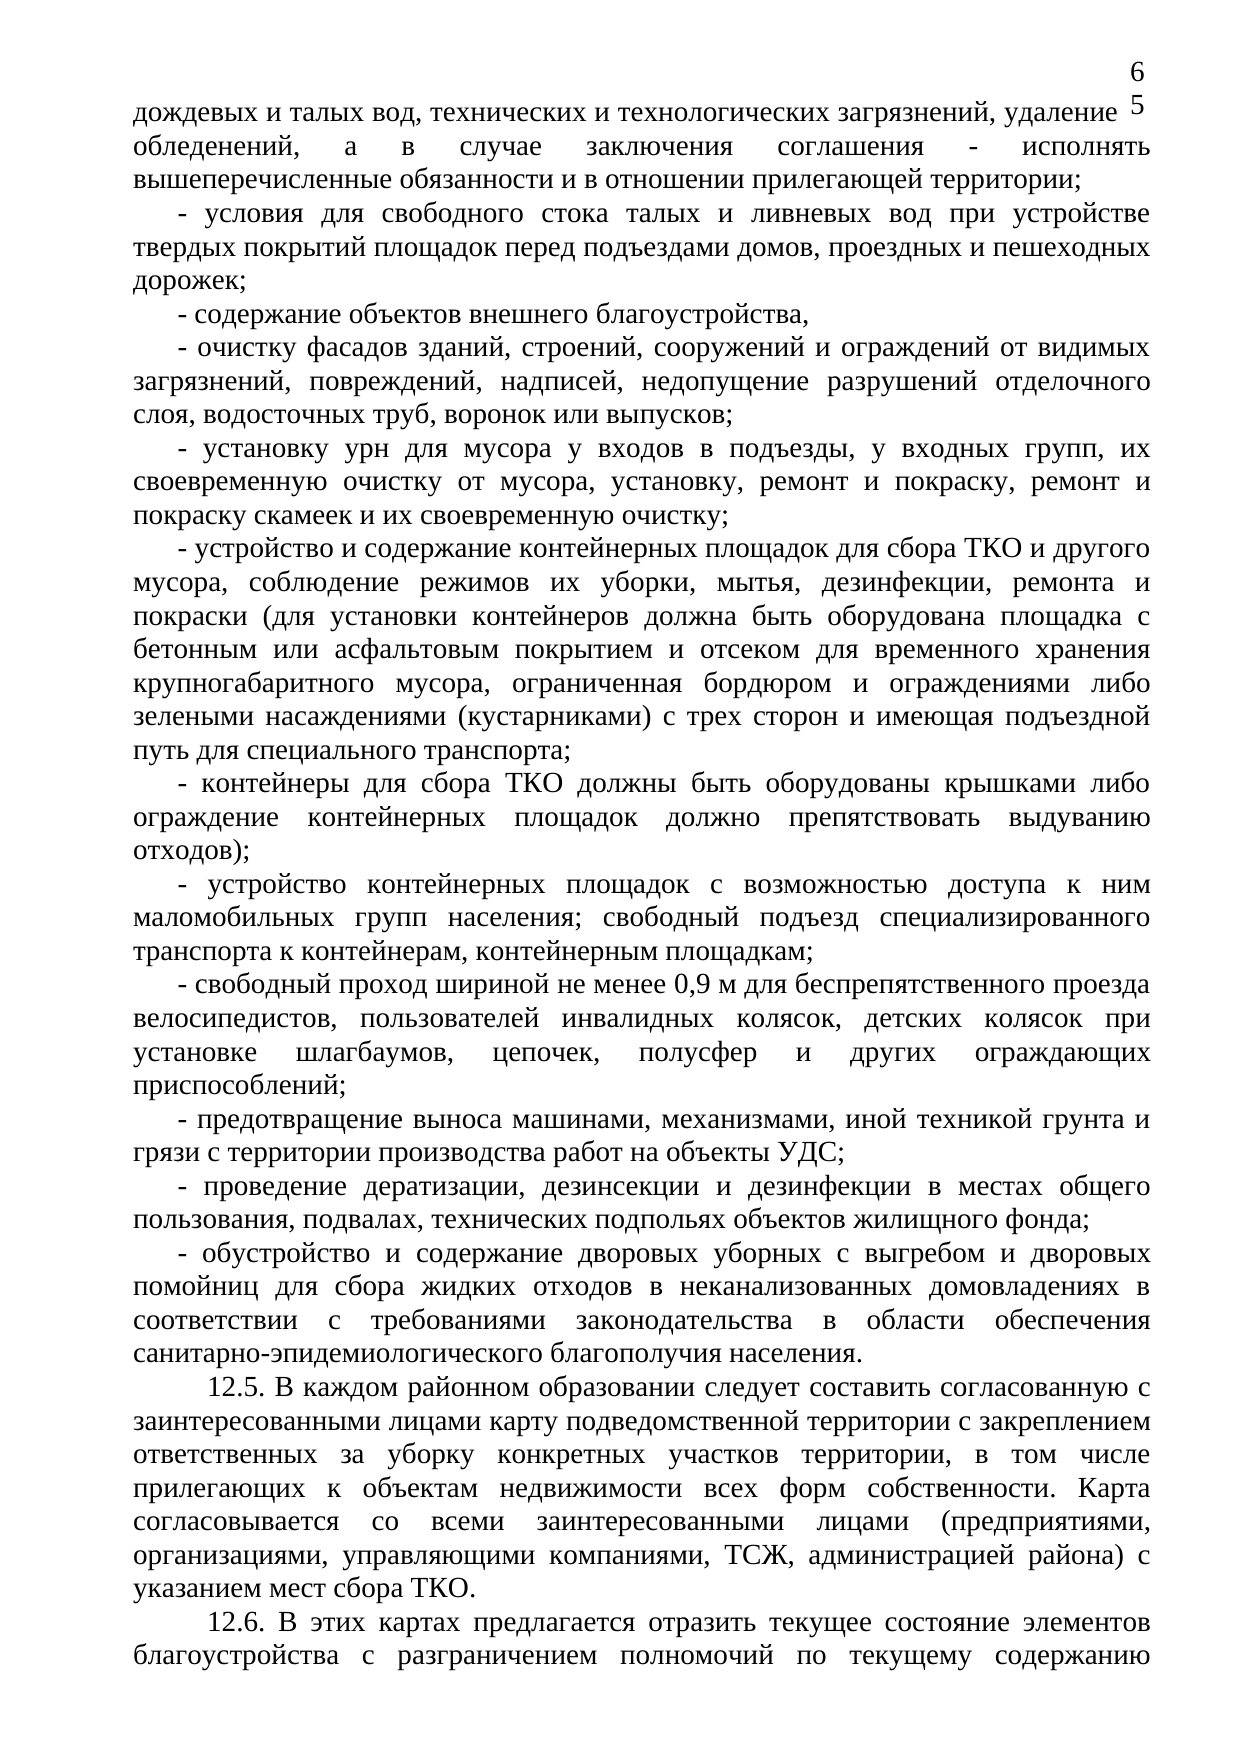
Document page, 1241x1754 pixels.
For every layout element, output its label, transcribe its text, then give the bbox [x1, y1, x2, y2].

text - устройство контейнерных площадок с возможностью доступа к ним маломобильных групп населения; свободный подъезд специализированного транспорта к контейнерам, контейнерным площадкам; [133, 866, 1152, 967]
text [133, 94, 1152, 195]
text - содержание объектов внешнего благоустройства, [133, 296, 1152, 329]
text - предотвращение выноса машинами, механизмами, иной техникой грунта и грязи с территории производства работ на объекты УДС; [133, 1101, 1152, 1168]
text - свободный проход шириной не менее 0,9 м для беспрепятственного проезда велосипедистов, пользователей инвалидных колясок, детских колясок при установке шлагбаумов, цепочек, полусфер и других ограждающих приспособлений; [133, 967, 1152, 1101]
text - контейнеры для сбора ТКО должны быть оборудованы крышками либо ограждение контейнерных площадок должно препятствовать выдуванию отходов); [133, 765, 1152, 866]
text - обустройство и содержание дворовых уборных с выгребом и дворовых помойниц для сбора жидких отходов в неканализованных домовладениях в соответствии с требованиями законодательства в области обеспечения санитарно-эпидемиологического благополучия населения. [133, 1235, 1152, 1369]
text - устройство и содержание контейнерных площадок для сбора ТКО и другого мусора, соблюдение режимов их уборки, мытья, дезинфекции, ремонта и покраски (для установки контейнеров должна быть оборудована площадка с бетонным или асфальтовым покрытием и отсеком для временного хранения крупногабаритного мусора, ограниченная бордюром и ограждениями либо зелеными насаждениями (кустарниками) с трех сторон и имеющая подъездной путь для специального транспорта; [133, 531, 1152, 765]
text 12.5. В каждом районном образовании следует составить согласованную с заинтересованными лицами карту подведомственной территории с закреплением ответственных за уборку конкретных участков территории, в том числе прилегающих к объектам недвижимости всех форм собственности. Карта согласовывается со всеми заинтересованными лицами (предприятиями, организациями, управляющими компаниями, ТСЖ, администрацией района) с указанием мест сбора ТКО. [133, 1369, 1152, 1604]
text - проведение дератизации, дезинсекции и дезинфекции в местах общего пользования, подвалах, технических подпольях объектов жилищного фонда; [133, 1168, 1152, 1235]
text - установку урн для мусора у входов в подъезды, у входных групп, их своевременную очистку от мусора, установку, ремонт и покраску, ремонт и покраску скамеек и их своевременную очистку; [133, 430, 1152, 531]
text - условия для свободного стока талых и ливневых вод при устройстве твердых покрытий площадок перед подъездами домов, проездных и пешеходных дорожек; [133, 195, 1152, 296]
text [133, 1604, 1152, 1671]
text - очистку фасадов зданий, строений, сооружений и ограждений от видимых загрязнений, повреждений, надписей, недопущение разрушений отделочного слоя, водосточных труб, воронок или выпусков; [133, 329, 1152, 430]
